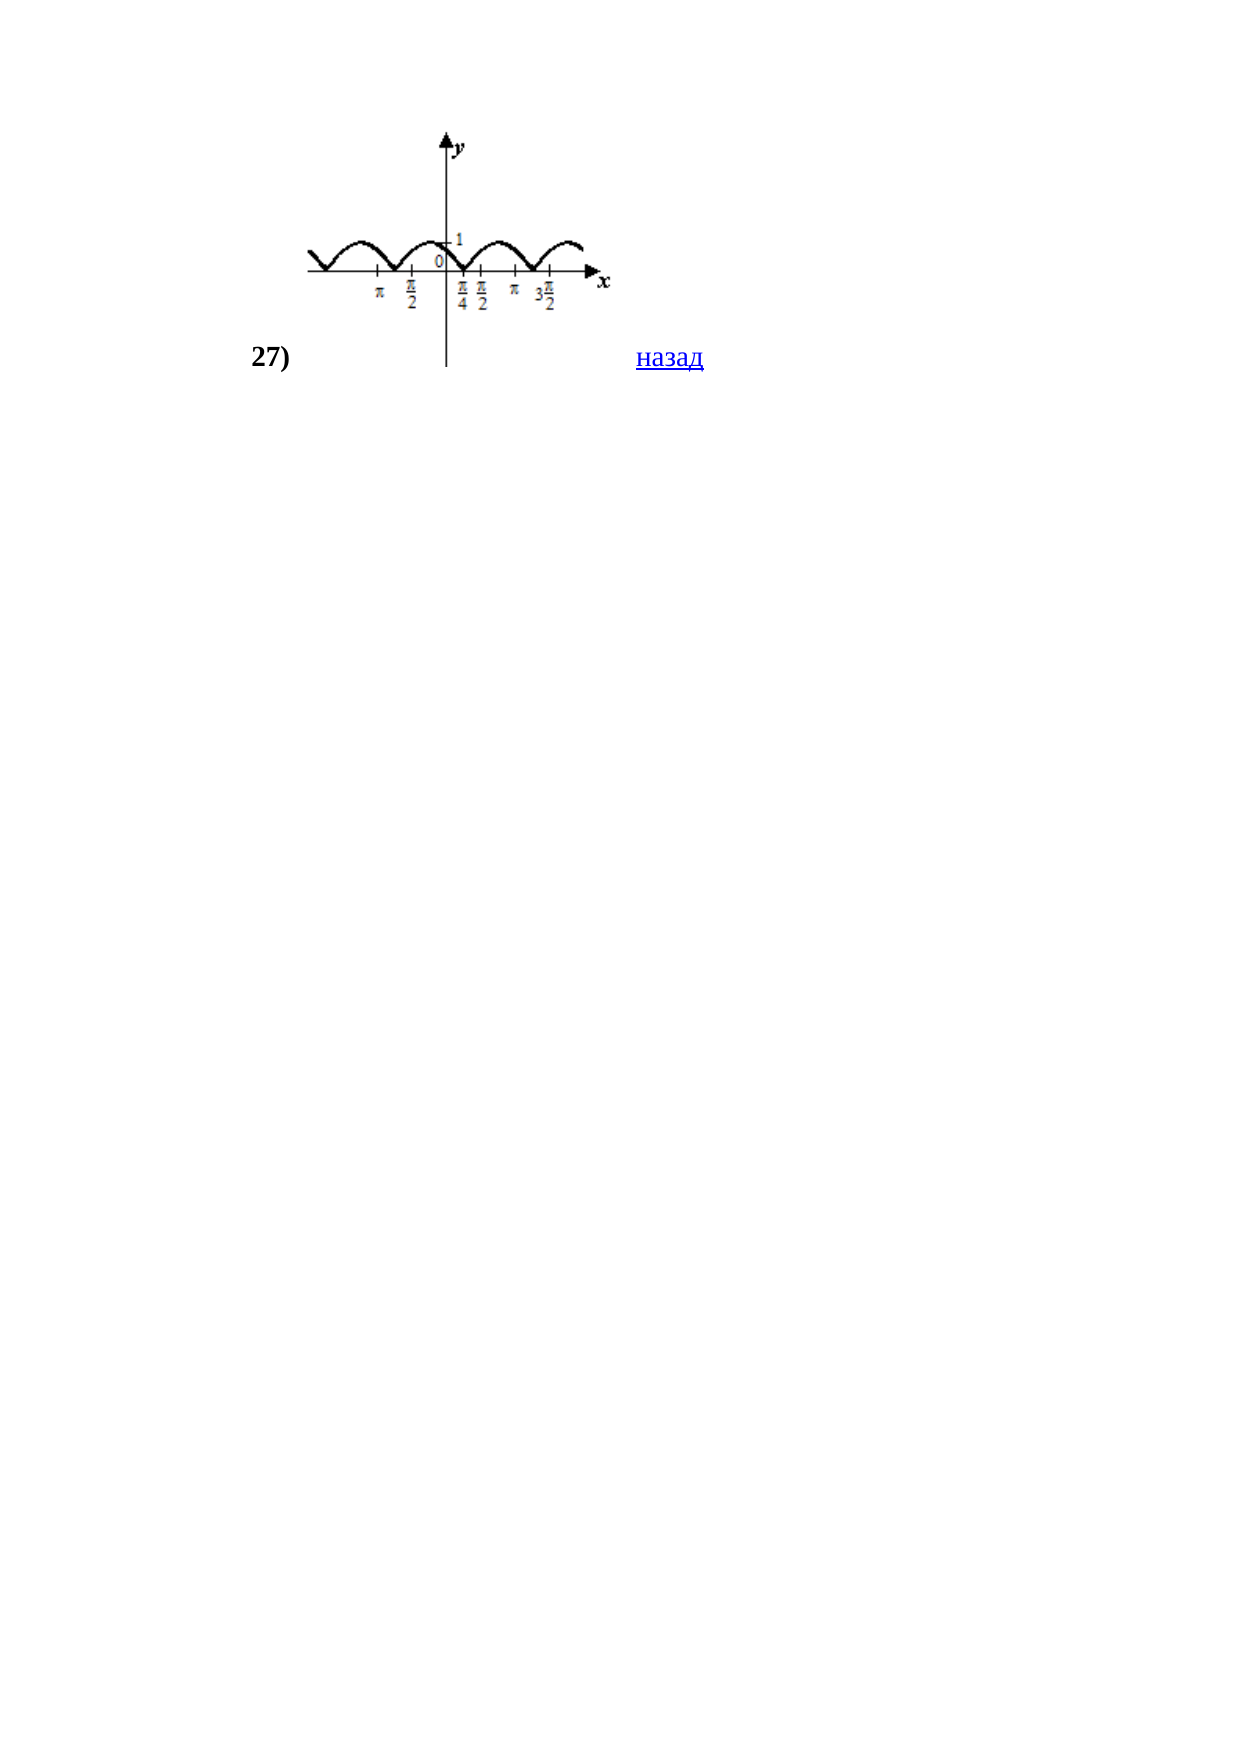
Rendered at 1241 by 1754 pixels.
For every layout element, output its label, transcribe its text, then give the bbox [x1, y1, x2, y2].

picture [297, 124, 629, 367]
